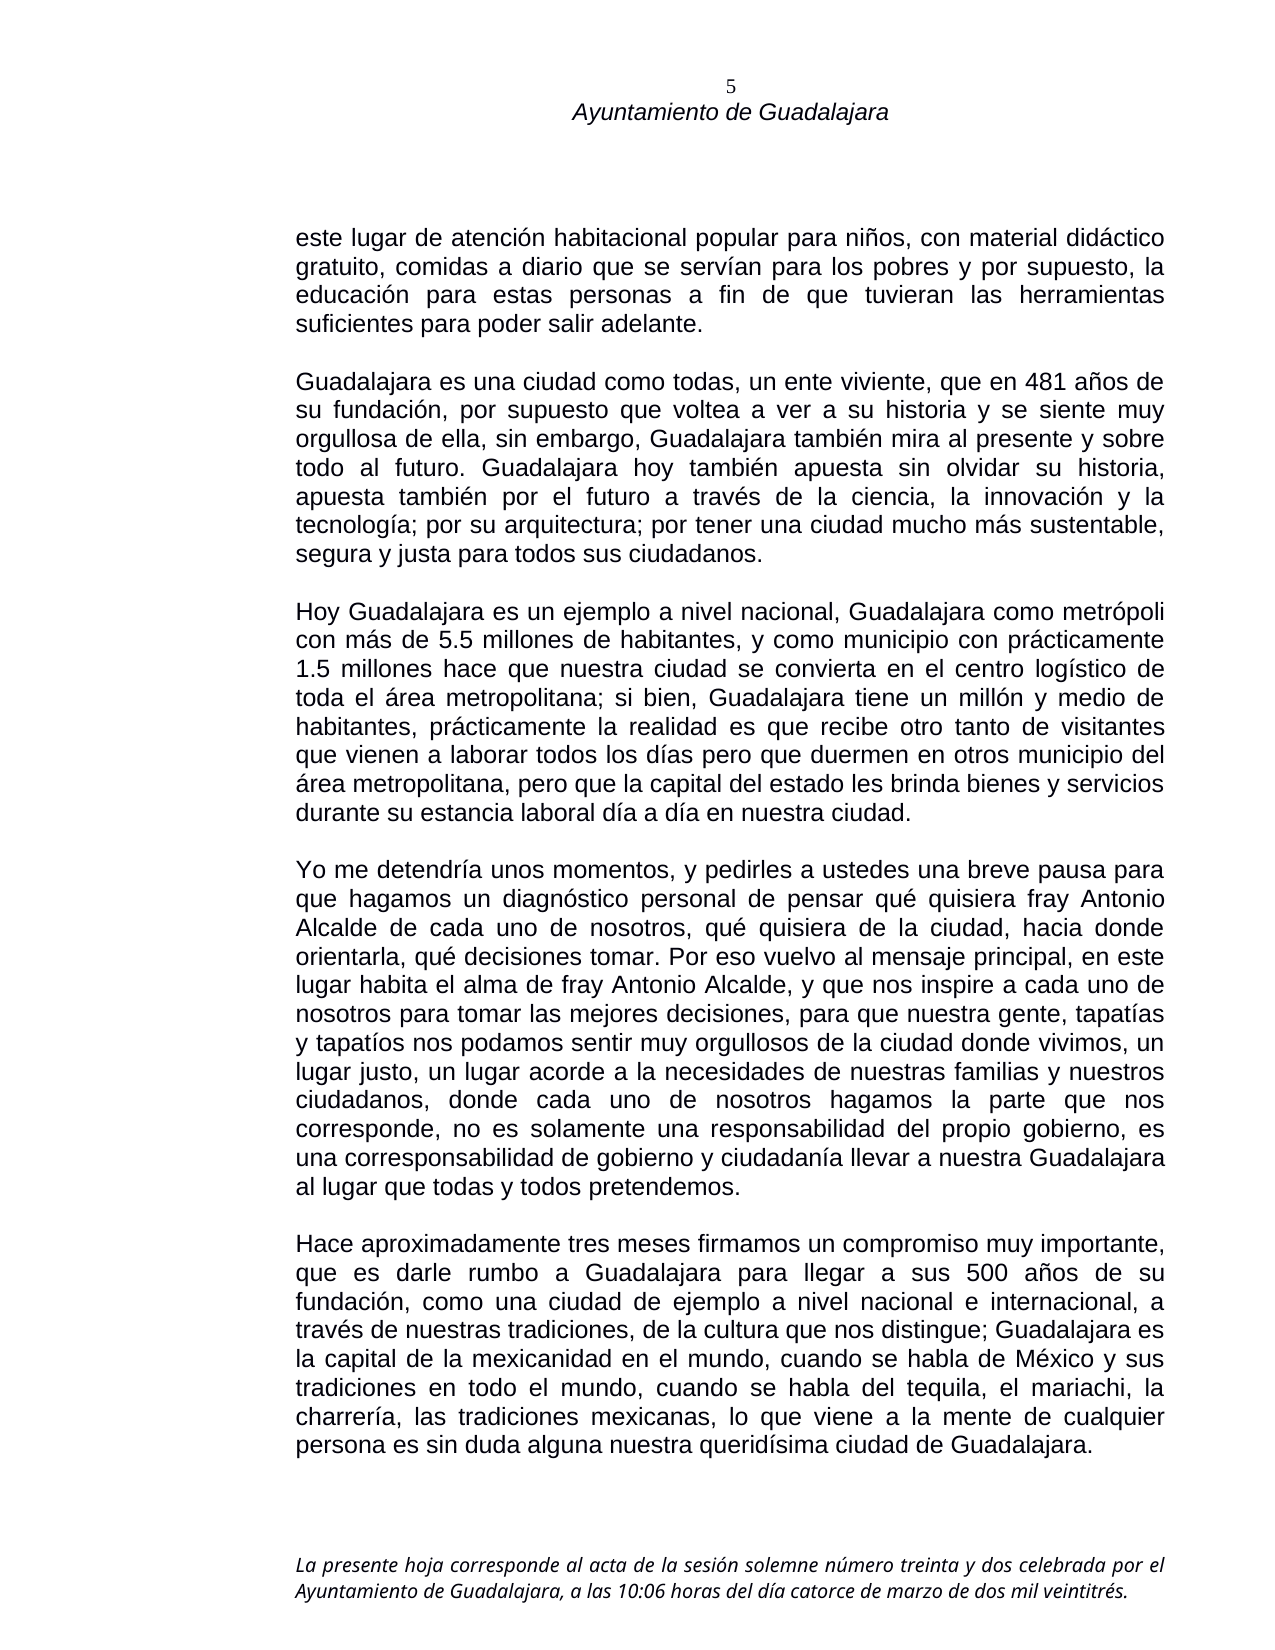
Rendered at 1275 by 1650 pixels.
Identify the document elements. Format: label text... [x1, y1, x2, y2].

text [295, 223, 1166, 338]
text Guadalajara es una ciudad como todas, un ente viviente, que en 481 años de su fundación, por supuesto que voltea a ver a su historia y se siente muy orgullosa de ella, sin embargo, Guadalajara también mira al presente y sobre todo al futuro. Guadalajara hoy también apuesta sin olvidar su historia, apuesta también por el futuro a través de la ciencia, la innovación y la tecnología; por su arquitectura; por tener una ciudad mucho más sustentable, segura y justa para todos sus ciudadanos. [295, 366, 1166, 568]
text Hace aproximadamente tres meses firmamos un compromiso muy importante, que es darle rumbo a Guadalajara para llegar a sus 500 años de su fundación, como una ciudad de ejemplo a nivel nacional e internacional, a través de nuestras tradiciones, de la cultura que nos distingue; Guadalajara es la capital de la mexicanidad en el mundo, cuando se habla de México y sus tradiciones en todo el mundo, cuando se habla del tequila, el mariachi, la charrería, las tradiciones mexicanas, lo que viene a la mente de cualquier persona es sin duda alguna nuestra queridísima ciudad de Guadalajara. [295, 1229, 1166, 1459]
text Hoy Guadalajara es un ejemplo a nivel nacional, Guadalajara como metrópoli con más de 5.5 millones de habitantes, y como municipio con prácticamente 1.5 millones hace que nuestra ciudad se convierta en el centro logístico de toda el área metropolitana; si bien, Guadalajara tiene un millón y medio de habitantes, prácticamente la realidad es que recibe otro tanto de visitantes que vienen a laborar todos los días pero que duermen en otros municipio del área metropolitana, pero que la capital del estado les brinda bienes y servicios durante su estancia laboral día a día en nuestra ciudad. [295, 596, 1166, 826]
text Yo me detendría unos momentos, y pedirles a ustedes una breve pausa para que hagamos un diagnóstico personal de pensar qué quisiera fray Antonio Alcalde de cada uno de nosotros, qué quisiera de la ciudad, hacia donde orientarla, qué decisiones tomar. Por eso vuelvo al mensaje principal, en este lugar habita el alma de fray Antonio Alcalde, y que nos inspire a cada uno de nosotros para tomar las mejores decisiones, para que nuestra gente, tapatías y tapatíos nos podamos sentir muy orgullosos de la ciudad donde vivimos, un lugar justo, un lugar acorde a la necesidades de nuestras familias y nuestros ciudadanos, donde cada uno de nosotros hagamos la parte que nos corresponde, no es solamente una responsabilidad del propio gobierno, es una corresponsabilidad de gobierno y ciudadanía llevar a nuestra Guadalajara al lugar que todas y todos pretendemos. [295, 855, 1166, 1200]
